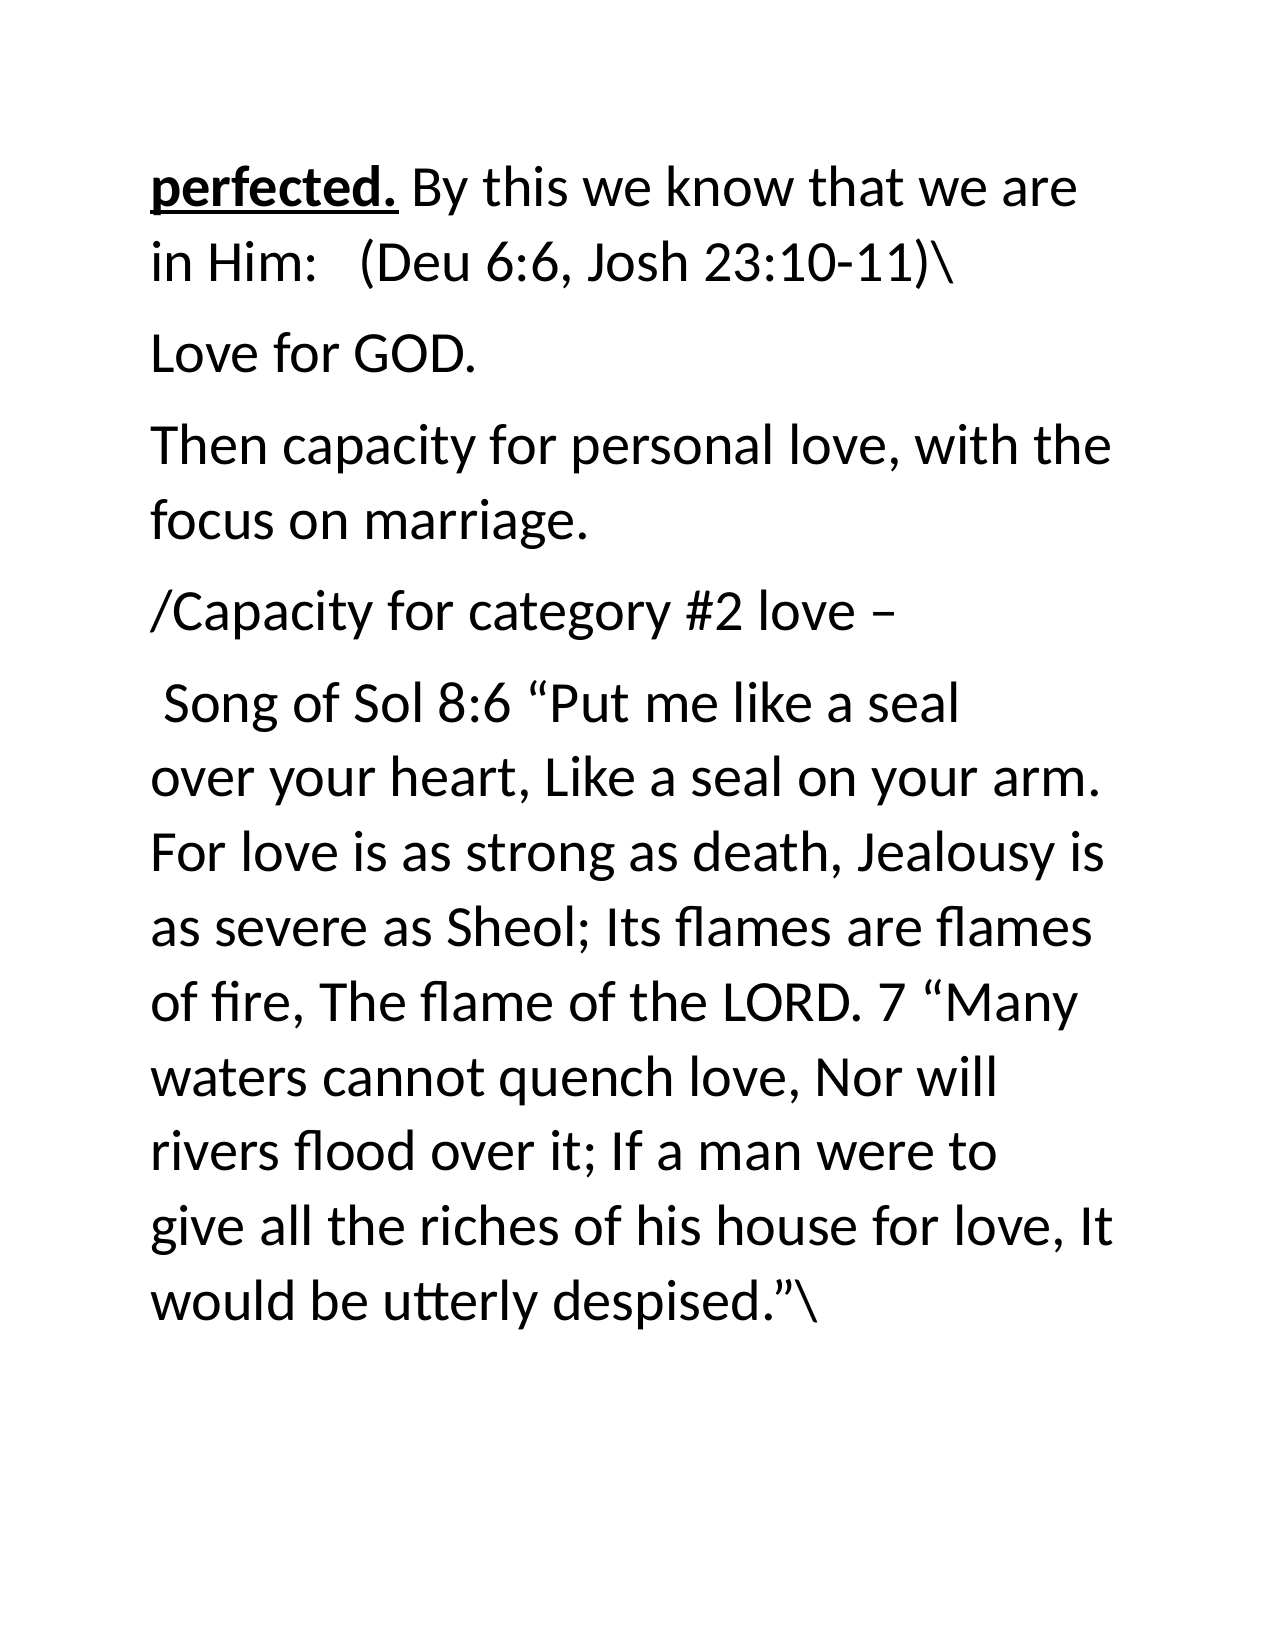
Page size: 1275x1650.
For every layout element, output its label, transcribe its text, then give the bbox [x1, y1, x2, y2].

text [150, 150, 1125, 296]
text Love for GOD. [150, 316, 1125, 387]
text Then capacity for personal love, with the focus on marriage. [150, 408, 1125, 554]
text /Capacity for category #2 love – [150, 574, 1125, 645]
text Song of Sol 8:6 “Put me like a seal over your heart, Like a seal on your arm. For love is as strong as death, Jealousy is as severe as Sheol; Its flames are flames of fire, The flame of the LORD. 7 “Many waters cannot quench love, Nor will rivers flood over it; If a man were to give all the riches of his house for love, It would be utterly despised.”\ [150, 665, 1125, 1335]
